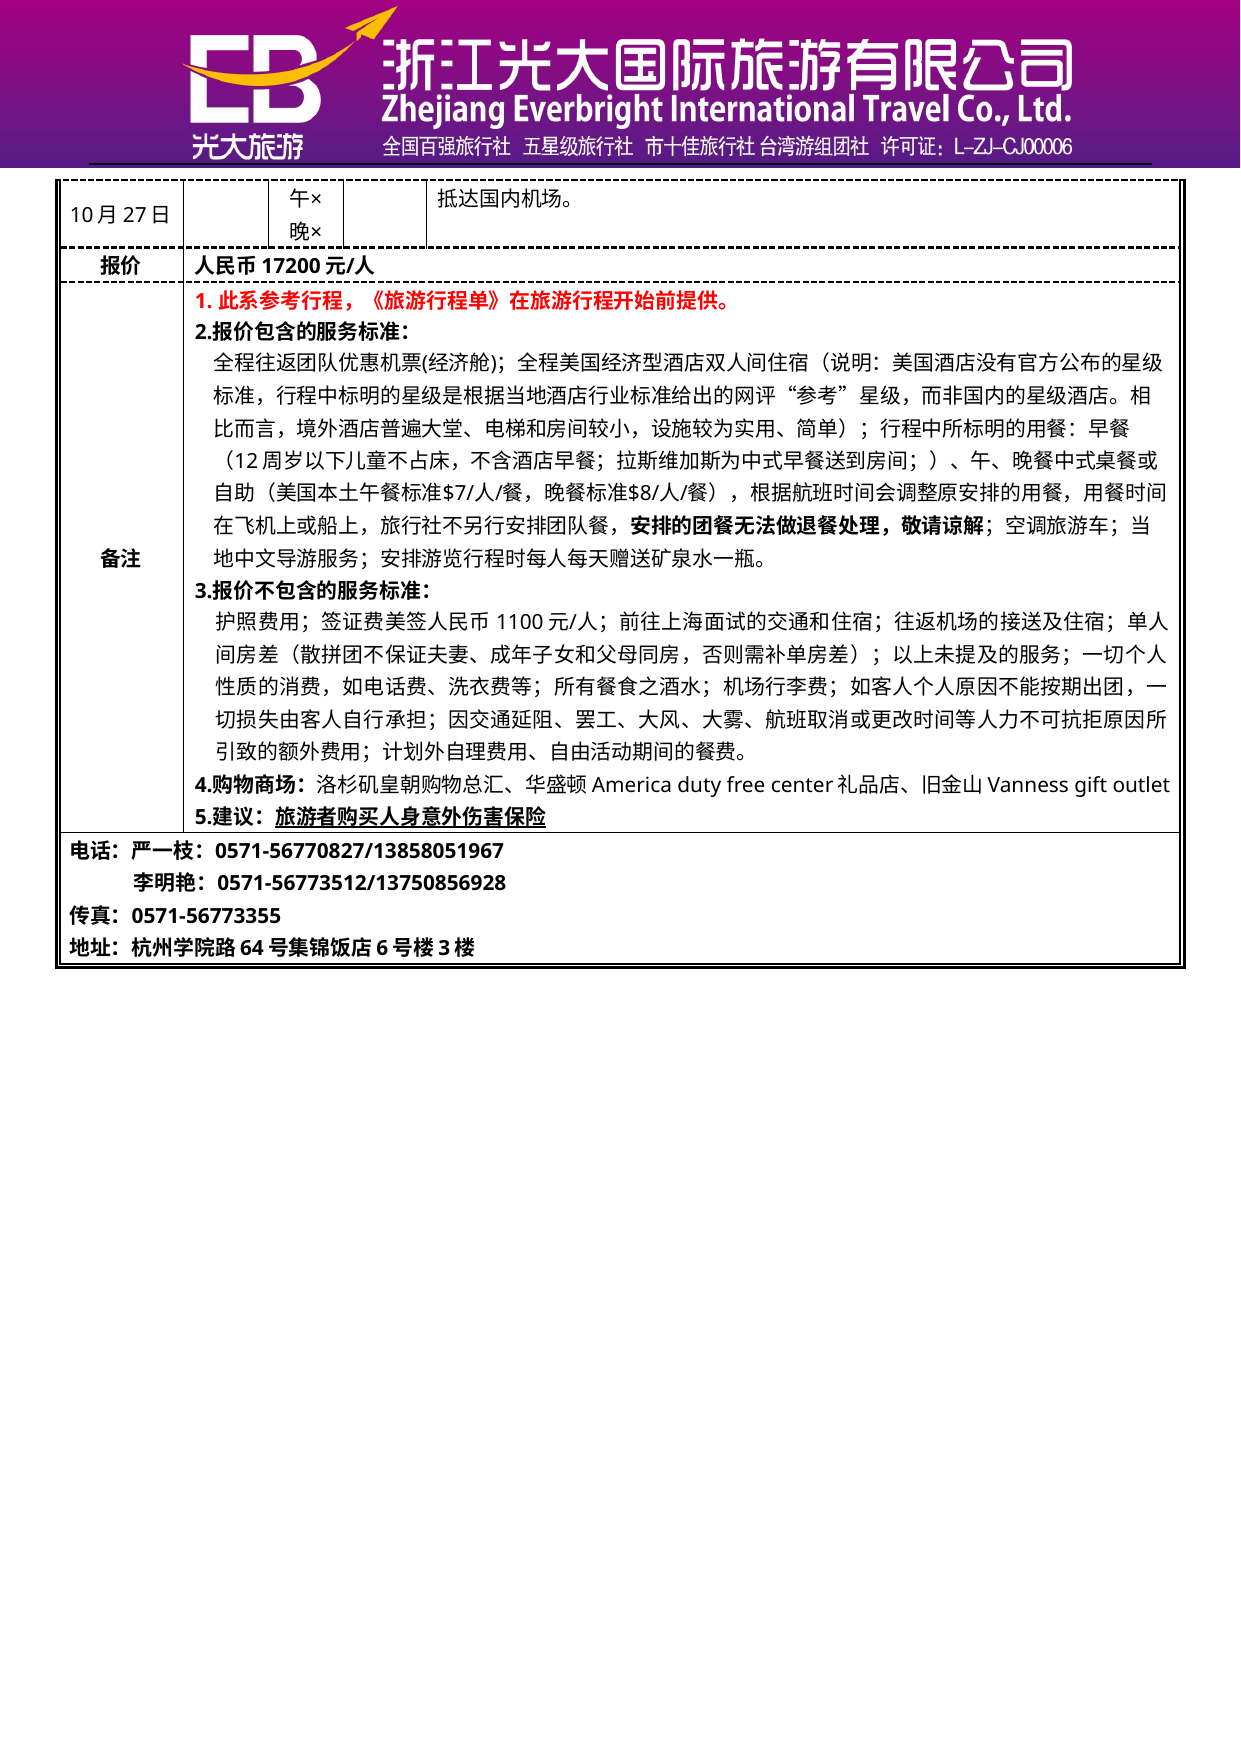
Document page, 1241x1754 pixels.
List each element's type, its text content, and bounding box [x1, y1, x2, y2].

table_cell 第12天 [61, 179, 183, 246]
picture [0, 0, 1241, 168]
table_cell 1. 此系参考行程，《旅游行程单》在旅游行程开始前提供。 2.报价包含的服务标准： 全程往返团队优惠机票(经济舱)；全程美国经济型酒店双人间住宿（说明：美国酒店没有官方公布的星级标准，行程中标明的星级是根据当地酒店行业标准给出的网评“参考”星级，而非国内的星级酒店。相比而言，境外酒店普遍大堂、电梯和房间较小，设施较为实用、简单）；行程中所标明的用餐：早餐（12周岁以下儿童不占床，不含酒店早餐；拉斯维加斯为中式早餐送到房间；）、午、晚餐中式桌餐或自助（美国本土午餐标准$7/人/餐，晚餐标准$8/人/餐），根据航班时间会调整原安排的用餐，用餐时间在飞机上或船上，旅行社不另行安排团队餐，安排的团餐无法做退餐处理，敬请谅解；空调旅游车；当地中文导游服务；安排游览行程时每人每天赠送矿泉水一瓶。 3.报价不包含的服务标准： 护照费用；签证费美签人民币1100元/人；前往上海面试的交通和住宿；往返机场的接送及住宿；单人间房差（散拼团不保证夫妻、成年子女和父母同房，否则需补单房差）；以上未提及的服务；一切个人性质的消费，如电话费、洗衣费等；所有餐食之酒水；机场行李费；如客人个人原因不能按期出团，一切损失由客人自行承担；因交通延阻、罢工、大风、大雾、航班取消或更改时间等人力不可抗拒原因所引致的额外费用；计划外自理费用、自由活动期间的餐费。 4.购物商场：洛杉矶皇朝购物总汇、华盛顿America duty free center礼品店、旧金山Vanness gift outlet 5.建议：旅游者购买人身意外伤害保险 [184, 281, 1179, 832]
table_cell 北京杭州/上海（华东各地） 航班待告 抵达国内机场。 [427, 179, 1179, 246]
table_cell 人民币17200元/人 [184, 246, 1179, 281]
table_cell 报价 [61, 246, 183, 281]
table_cell 电话：严一枝：0571-56770827/13858051967 李明艳：0571-56773512/13750856928 传真：0571-56773355 地址：杭州学院路64号集锦饭店6号楼3楼 [61, 833, 1179, 963]
table_cell —— [184, 179, 268, 246]
table_cell —— [344, 179, 426, 246]
table_cell 早× 午× 晚× [269, 179, 343, 246]
table_cell 备注 [61, 281, 183, 832]
